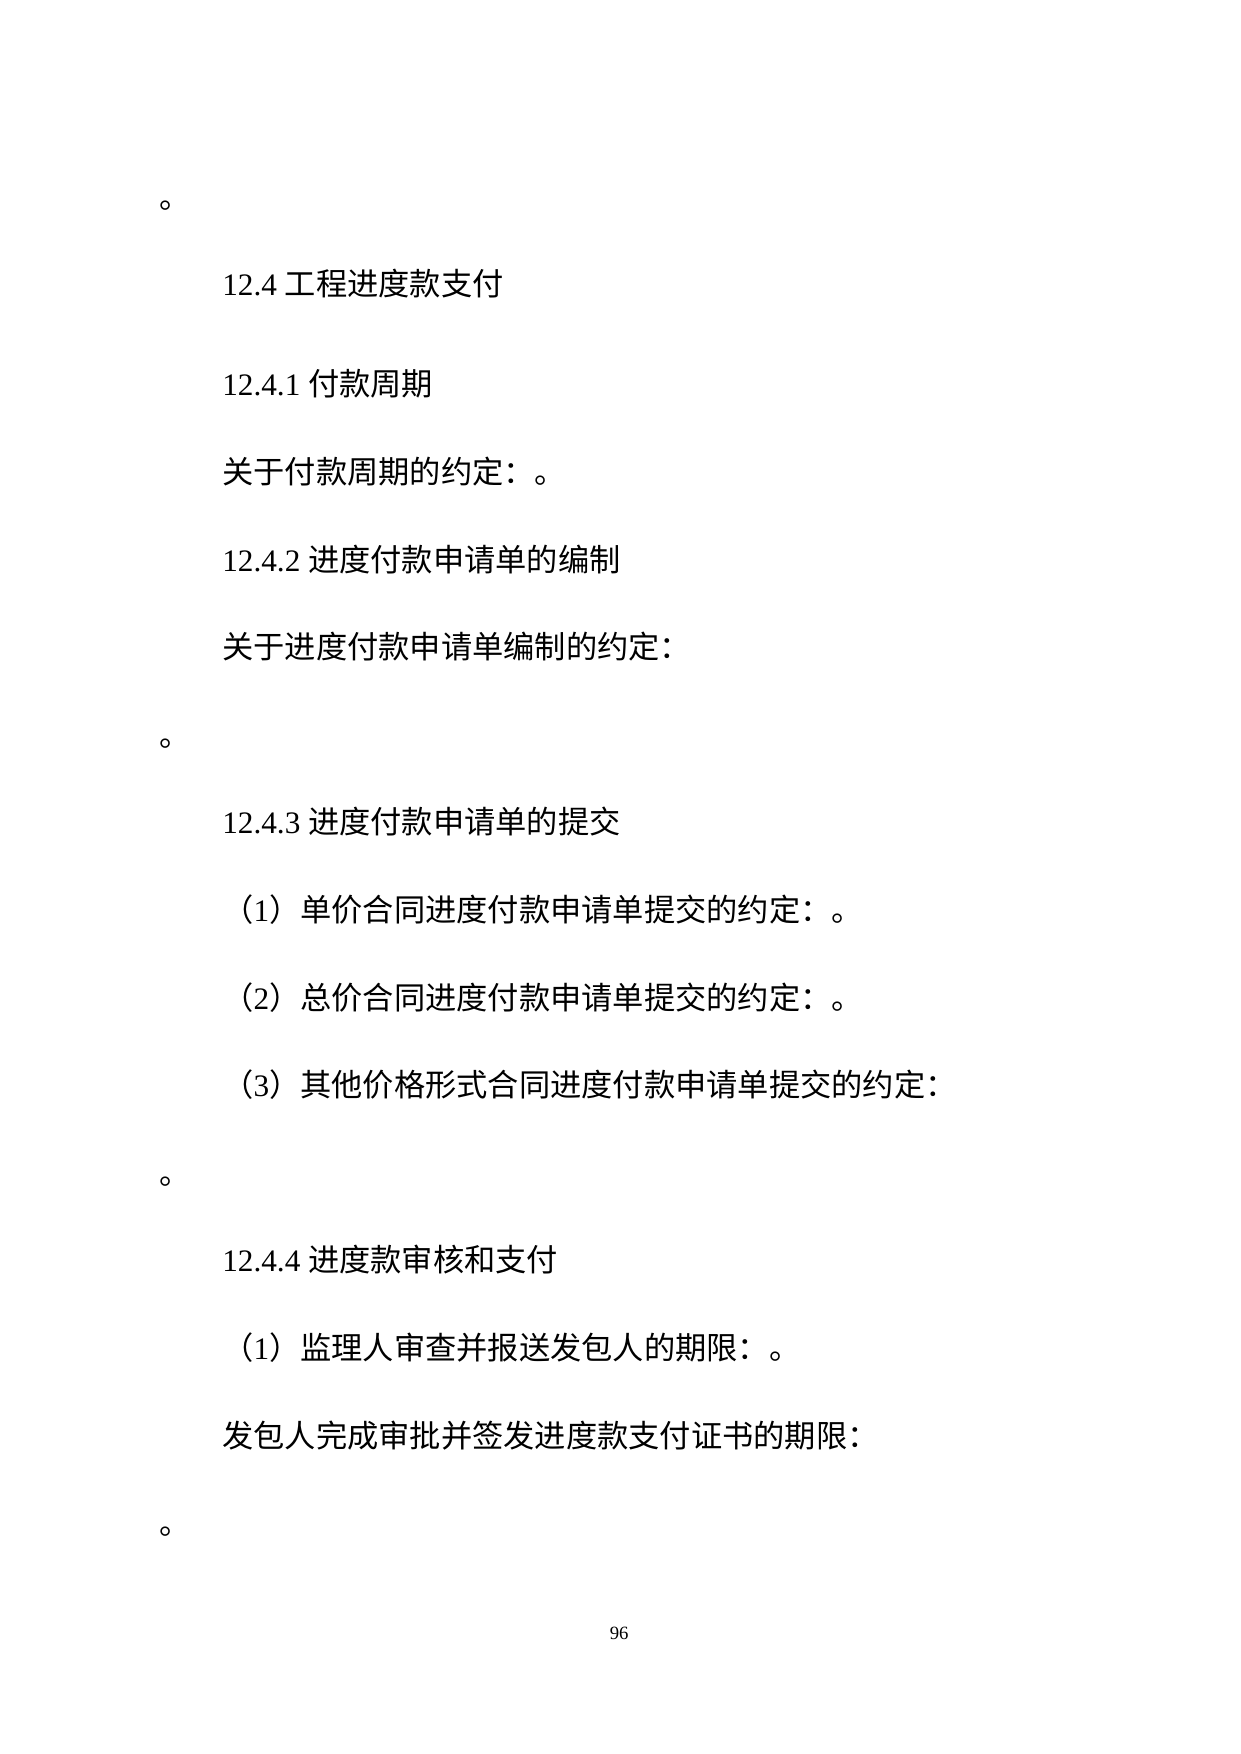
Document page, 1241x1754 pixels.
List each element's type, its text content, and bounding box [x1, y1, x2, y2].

text （2）总价合同进度付款申请单提交的约定：。 [159, 963, 1078, 1028]
text （1）监理人审查并报送发包人的期限：。 [159, 1313, 1078, 1378]
text 12.4.4 进度款审核和支付 [159, 1226, 1078, 1291]
text 12.4.1 付款周期 [159, 350, 1078, 415]
text 12.4 工程进度款支付 [159, 249, 1078, 314]
text 关于付款周期的约定：。 [159, 437, 1078, 502]
text 。 [159, 1138, 1078, 1203]
text 。 [159, 700, 1078, 765]
text 关于进度付款申请单编制的约定： [159, 612, 1078, 677]
text 。 [159, 1488, 1078, 1553]
text 。 [159, 162, 1078, 227]
text 12.4.3 进度付款申请单的提交 [159, 788, 1078, 853]
text （1）单价合同进度付款申请单提交的约定：。 [159, 875, 1078, 940]
text 12.4.2 进度付款申请单的编制 [159, 525, 1078, 590]
text （3）其他价格形式合同进度付款申请单提交的约定： [159, 1051, 1078, 1116]
text 发包人完成审批并签发进度款支付证书的期限： [159, 1401, 1078, 1466]
